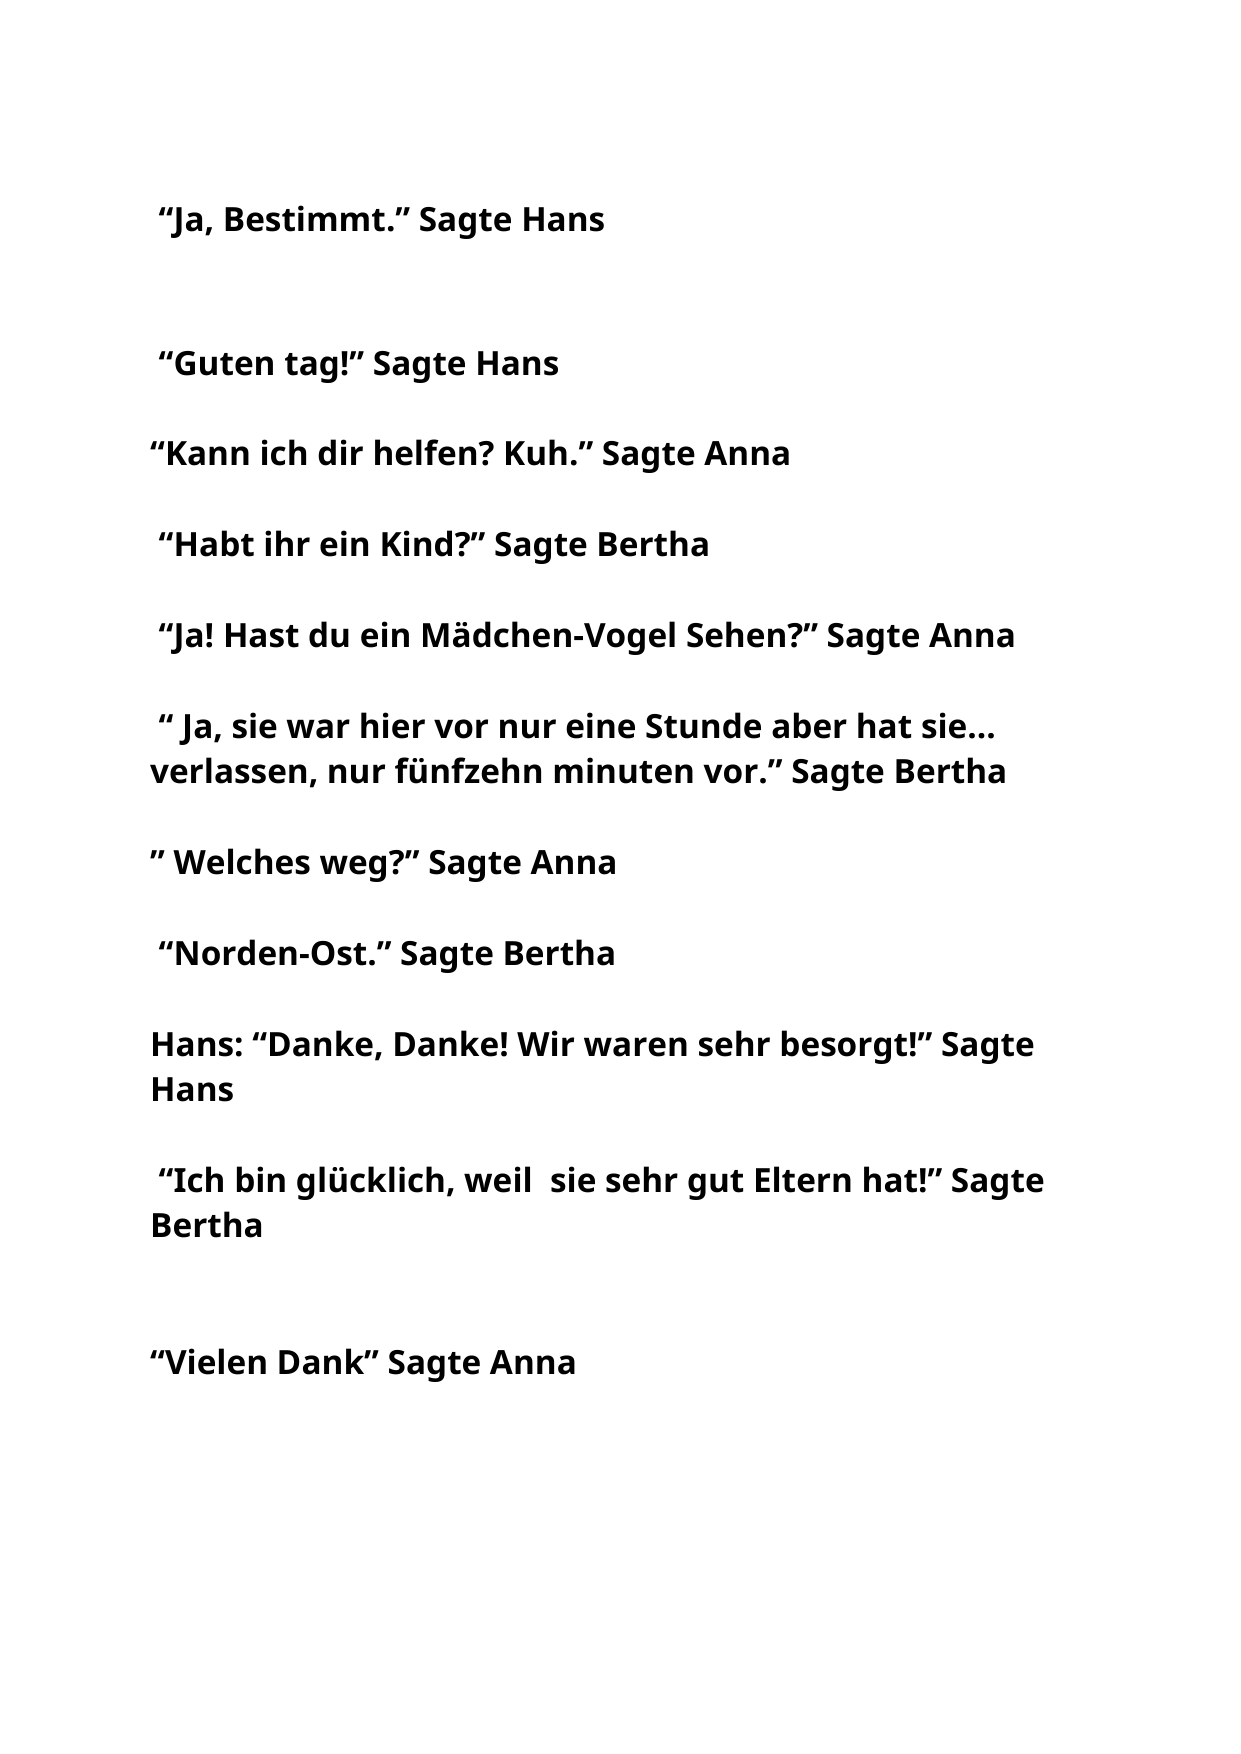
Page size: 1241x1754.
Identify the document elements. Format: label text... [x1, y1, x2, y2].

text “Vielen Dank” Sagte Anna [150, 1338, 1090, 1384]
text “Ja, Bestimmt.” Sagte Hans [150, 195, 1090, 241]
text “Ja! Hast du ein Mädchen-Vogel Sehen?” Sagte Anna [150, 612, 1090, 657]
text “ Ja, sie war hier vor nur eine Stunde aber hat sie… verlassen, nur fünfzehn minuten vor.” Sagte Bertha [150, 703, 1090, 793]
text ” Welches weg?” Sagte Anna [150, 839, 1090, 884]
text “Norden-Ost.” Sagte Bertha [150, 930, 1090, 975]
text “Ich bin glücklich, weil sie sehr gut Eltern hat!” Sagte Bertha [150, 1157, 1090, 1248]
text Hans: “Danke, Danke! Wir waren sehr besorgt!” Sagte Hans [150, 1021, 1090, 1111]
text “Habt ihr ein Kind?” Sagte Bertha [150, 521, 1090, 566]
text “Guten tag!” Sagte Hans [150, 339, 1090, 385]
text “Kann ich dir helfen? Kuh.” Sagte Anna [150, 430, 1090, 476]
